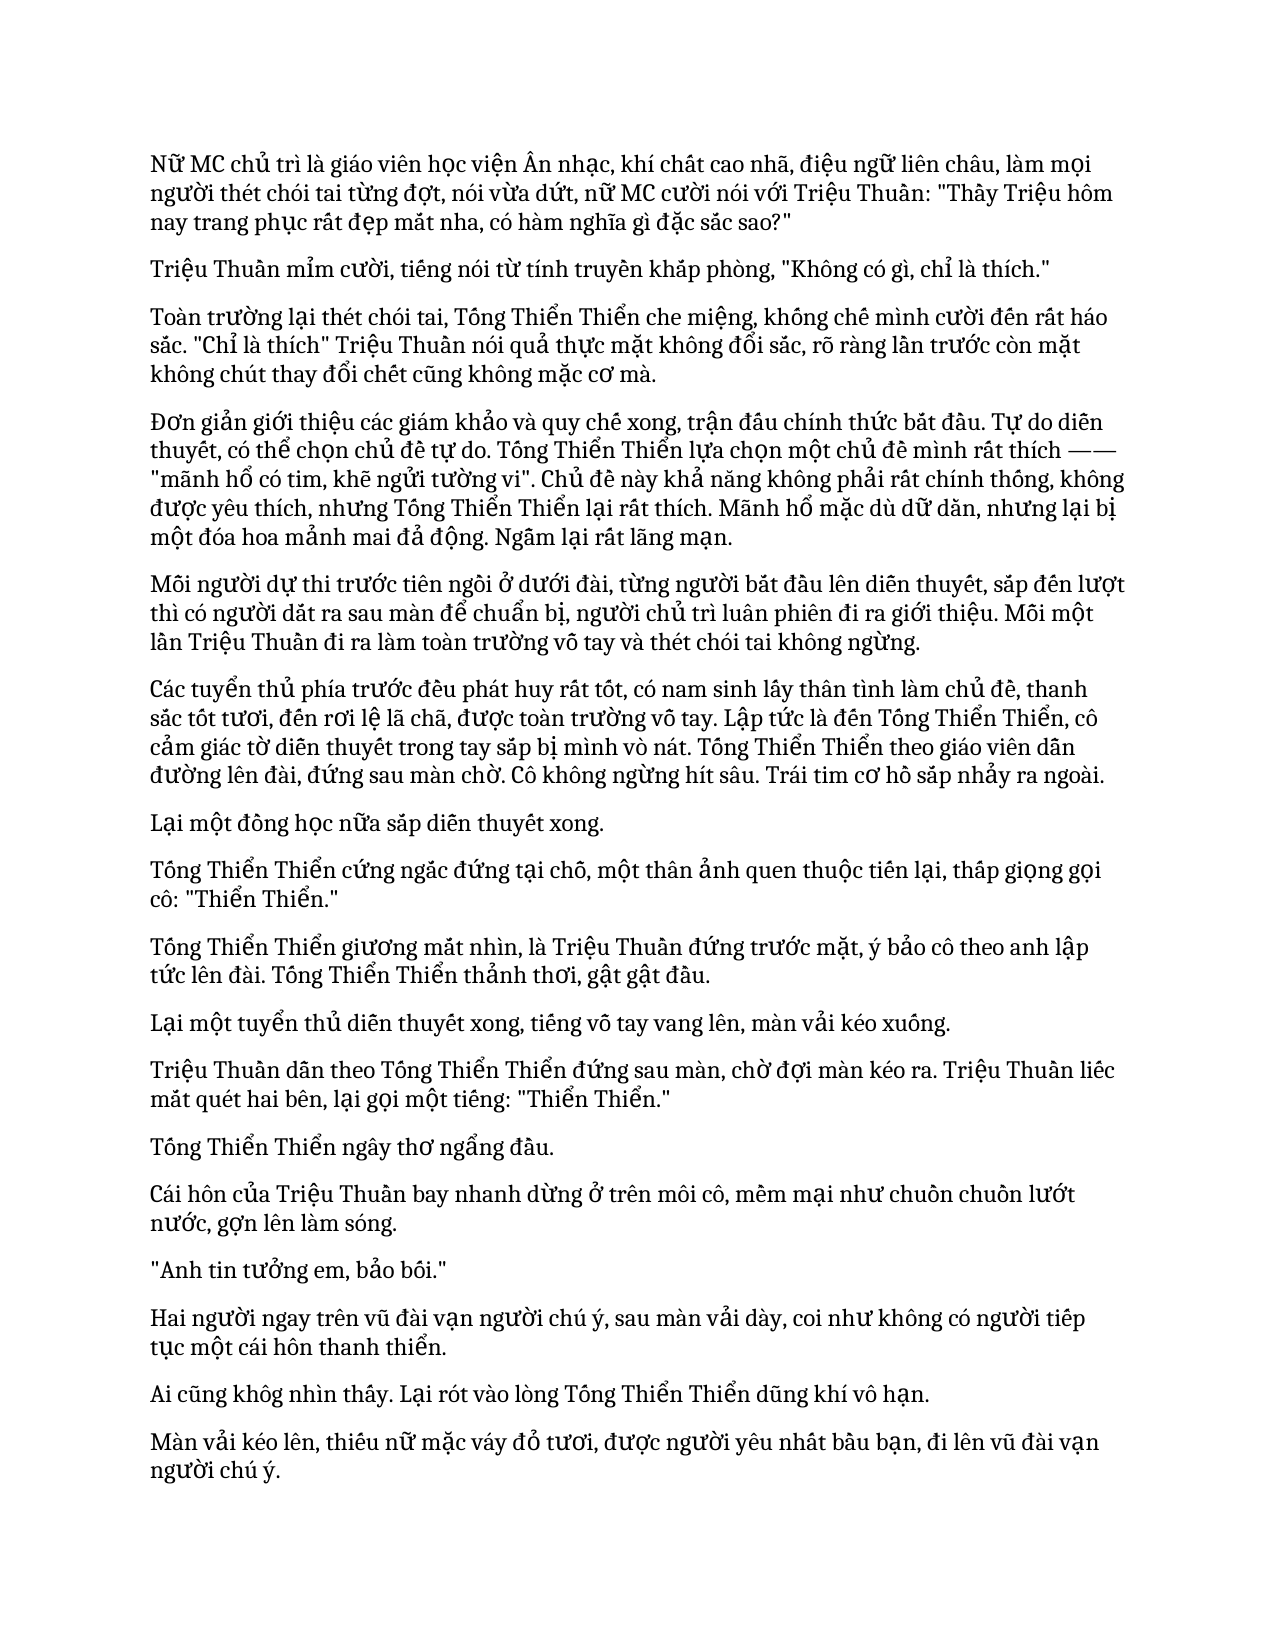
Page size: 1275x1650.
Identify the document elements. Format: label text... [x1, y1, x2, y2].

text Triệu Thuần mỉm cười, tiếng nói từ tính truyền khắp phòng, "Không có gì, chỉ là thích." [150, 255, 1125, 284]
text Tống Thiển Thiển ngây thơ ngẩng đầu. [150, 1132, 1125, 1161]
text Lại một tuyển thủ diễn thuyết xong, tiếng vỗ tay vang lên, màn vải kéo xuống. [150, 1009, 1125, 1037]
text Đơn giản giới thiệu các giám khảo và quy chế xong, trận đấu chính thức bắt đầu. Tự do diễn thuyết, có thể chọn chủ đề tự do. Tống Thiển Thiển lựa chọn một chủ đề mình rất thích —— "mãnh hổ có tim, khẽ ngửi tường vi". Chủ đề này khả năng không phải rất chính thống, không được yêu thích, nhưng Tống Thiển Thiển lại rất thích. Mãnh hổ mặc dù dữ dằn, nhưng lại bị một đóa hoa mảnh mai đả động. Ngẫm lại rất lãng mạn. [150, 407, 1125, 551]
text Các tuyển thủ phía trước đều phát huy rất tốt, có nam sinh lấy thân tình làm chủ đề, thanh sắc tốt tươi, đến rơi lệ lã chã, được toàn trường vỗ tay. Lập tức là đến Tống Thiển Thiển, cô cảm giác tờ diễn thuyết trong tay sắp bị mình vò nát. Tống Thiển Thiển theo giáo viên dẫn đường lên đài, đứng sau màn chờ. Cô không ngừng hít sâu. Trái tim cơ hồ sắp nhảy ra ngoài. [150, 675, 1125, 790]
text Lại một đồng học nữa sắp diễn thuyết xong. [150, 809, 1125, 837]
text Hai người ngay trên vũ đài vạn người chú ý, sau màn vải dày, coi như không có người tiếp tục một cái hôn thanh thiển. [150, 1304, 1125, 1361]
text Màn vải kéo lên, thiếu nữ mặc váy đỏ tươi, được người yêu nhất bầu bạn, đi lên vũ đài vạn người chú ý. [150, 1427, 1125, 1485]
text Toàn trường lại thét chói tai, Tống Thiển Thiển che miệng, khống chế mình cười đến rất háo sắc. "Chỉ là thích" Triệu Thuần nói quả thực mặt không đổi sắc, rõ ràng lần trước còn mặt không chút thay đổi chết cũng không mặc cơ mà. [150, 302, 1125, 389]
text Nữ MC chủ trì là giáo viên học viện Ân nhạc, khí chất cao nhã, điệu ngữ liên châu, làm mọi người thét chói tai từng đợt, nói vừa dứt, nữ MC cười nói với Triệu Thuần: "Thầy Triệu hôm nay trang phục rất đẹp mắt nha, có hàm nghĩa gì đặc sắc sao?" [150, 150, 1125, 236]
text Ai cũng khôg nhìn thấy. Lại rót vào lòng Tống Thiển Thiển dũng khí vô hạn. [150, 1380, 1125, 1409]
text Tống Thiển Thiển giương mắt nhìn, là Triệu Thuần đứng trước mặt, ý bảo cô theo anh lập tức lên đài. Tống Thiển Thiển thảnh thơi, gật gật đầu. [150, 932, 1125, 990]
text Cái hôn của Triệu Thuần bay nhanh dừng ở trên môi cô, mềm mại như chuồn chuồn lướt nước, gợn lên làm sóng. [150, 1180, 1125, 1237]
text "Anh tin tưởng em, bảo bối." [150, 1256, 1125, 1285]
text Triệu Thuần dẫn theo Tống Thiển Thiển đứng sau màn, chờ đợi màn kéo ra. Triệu Thuần liếc mắt quét hai bên, lại gọi một tiếng: "Thiển Thiển." [150, 1056, 1125, 1114]
text Tống Thiển Thiển cứng ngắc đứng tại chỗ, một thân ảnh quen thuộc tiến lại, thấp giọng gọi cô: "Thiển Thiển." [150, 856, 1125, 914]
text Mỗi người dự thi trước tiên ngồi ở dưới đài, từng người bắt đầu lên diễn thuyết, sắp đến lượt thì có người dắt ra sau màn để chuẩn bị, người chủ trì luân phiên đi ra giới thiệu. Mỗi một lần Triệu Thuần đi ra làm toàn trường vỗ tay và thét chói tai không ngừng. [150, 570, 1125, 656]
